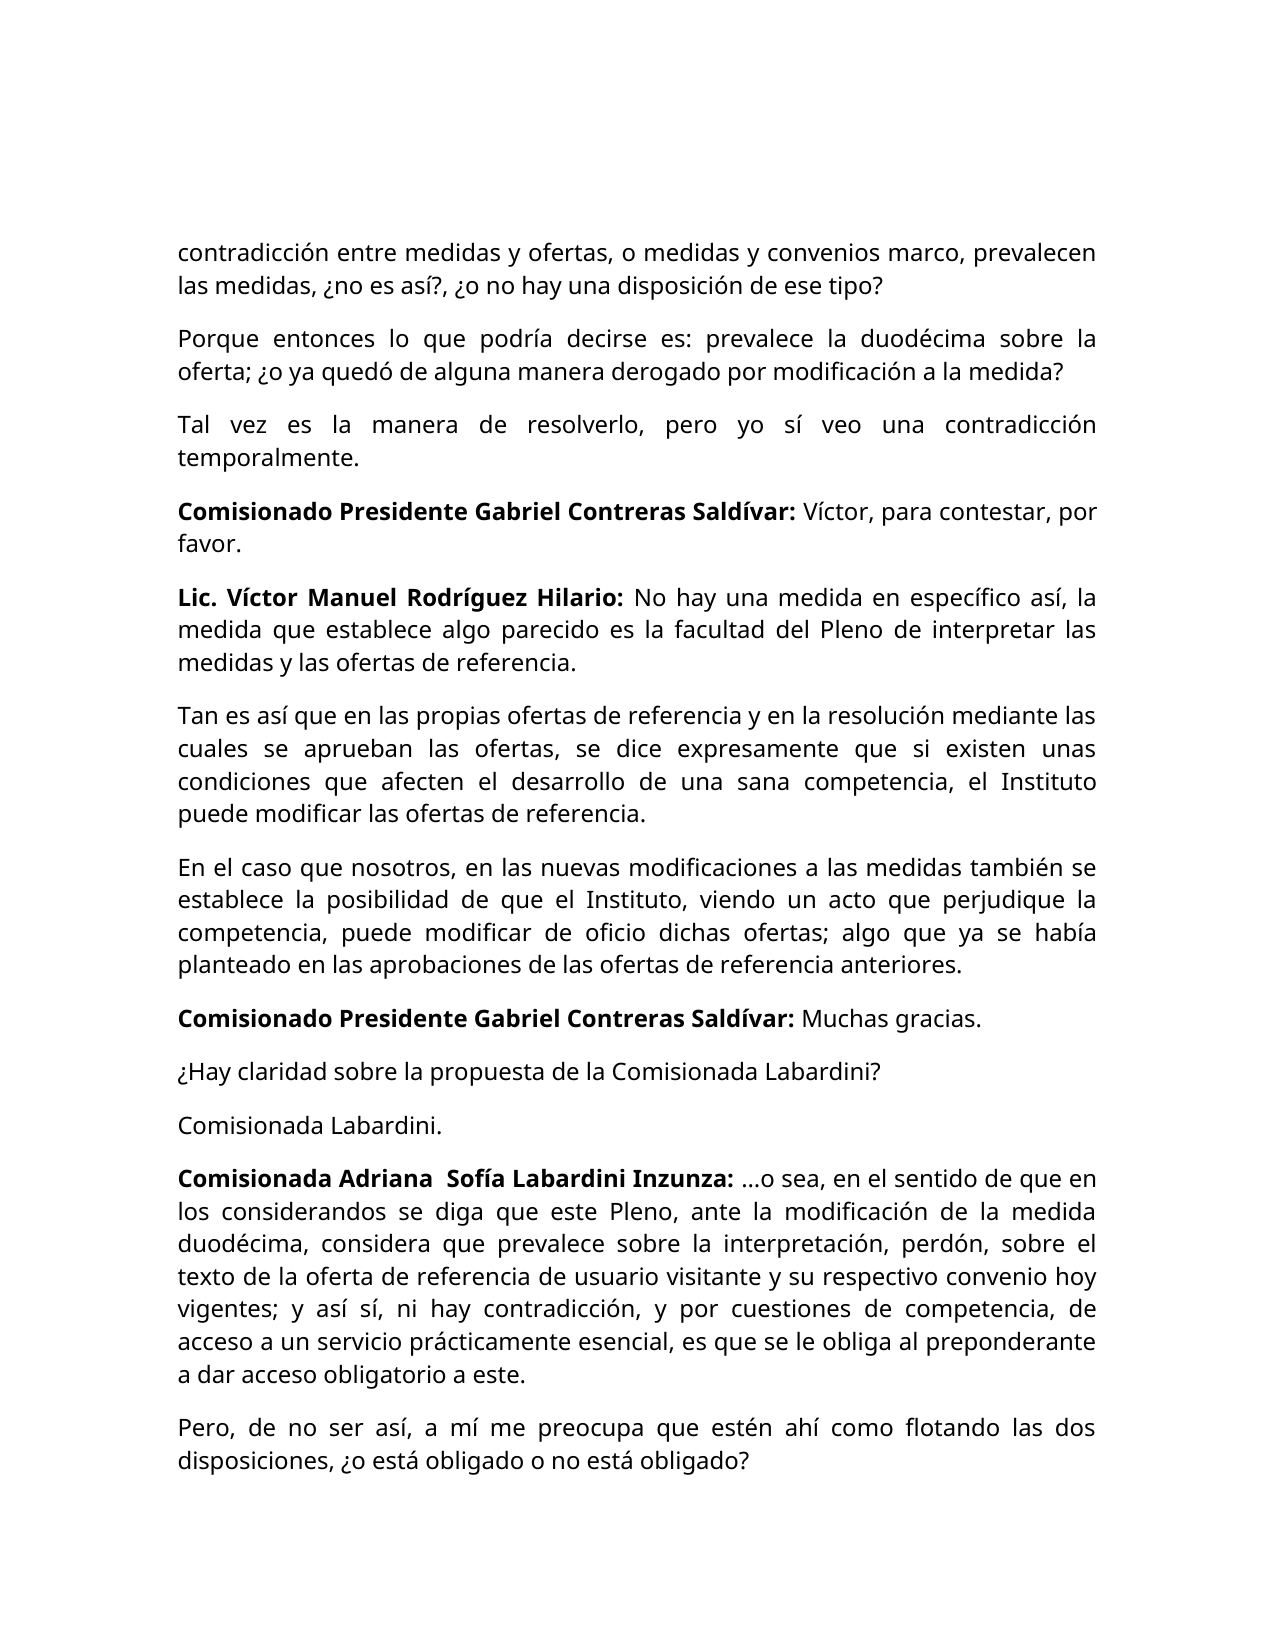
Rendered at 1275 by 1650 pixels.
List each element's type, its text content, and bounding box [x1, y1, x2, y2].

text ¿Hay claridad sobre la propuesta de la Comisionada Labardini? [177, 1055, 1098, 1088]
text Comisionado Presidente Gabriel Contreras Saldívar: Muchas gracias. [177, 1002, 1098, 1034]
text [177, 236, 1098, 301]
text Comisionada Labardini. [177, 1108, 1098, 1141]
text Pero, de no ser así, a mí me preocupa que estén ahí como flotando las dos disposiciones, ¿o está obligado o no está obligado? [177, 1411, 1098, 1476]
text Lic. Víctor Manuel Rodríguez Hilario: No hay una medida en específico así, la medida que establece algo parecido es la facultad del Pleno de interpretar las medidas y las ofertas de referencia. [177, 580, 1098, 678]
text En el caso que nosotros, en las nuevas modificaciones a las medidas también se establece la posibilidad de que el Instituto, viendo un acto que perjudique la competencia, puede modificar de oficio dichas ofertas; algo que ya se había planteado en las aprobaciones de las ofertas de referencia anteriores. [177, 850, 1098, 981]
text Comisionada Adriana Sofía Labardini Inzunza: …o sea, en el sentido de que en los considerandos se diga que este Pleno, ante la modificación de la medida duodécima, considera que prevalece sobre la interpretación, perdón, sobre el texto de la oferta de referencia de usuario visitante y su respectivo convenio hoy vigentes; y así sí, ni hay contradicción, y por cuestiones de competencia, de acceso a un servicio prácticamente esencial, es que se le obliga al preponderante a dar acceso obligatorio a este. [177, 1162, 1098, 1390]
text Comisionado Presidente Gabriel Contreras Saldívar: Víctor, para contestar, por favor. [177, 494, 1098, 559]
text Tal vez es la manera de resolverlo, pero yo sí veo una contradicción temporalmente. [177, 408, 1098, 473]
text Tan es así que en las propias ofertas de referencia y en la resolución mediante las cuales se aprueban las ofertas, se dice expresamente que si existen unas condiciones que afecten el desarrollo de una sana competencia, el Instituto puede modificar las ofertas de referencia. [177, 699, 1098, 829]
text Porque entonces lo que podría decirse es: prevalece la duodécima sobre la oferta; ¿o ya quedó de alguna manera derogado por modificación a la medida? [177, 322, 1098, 387]
